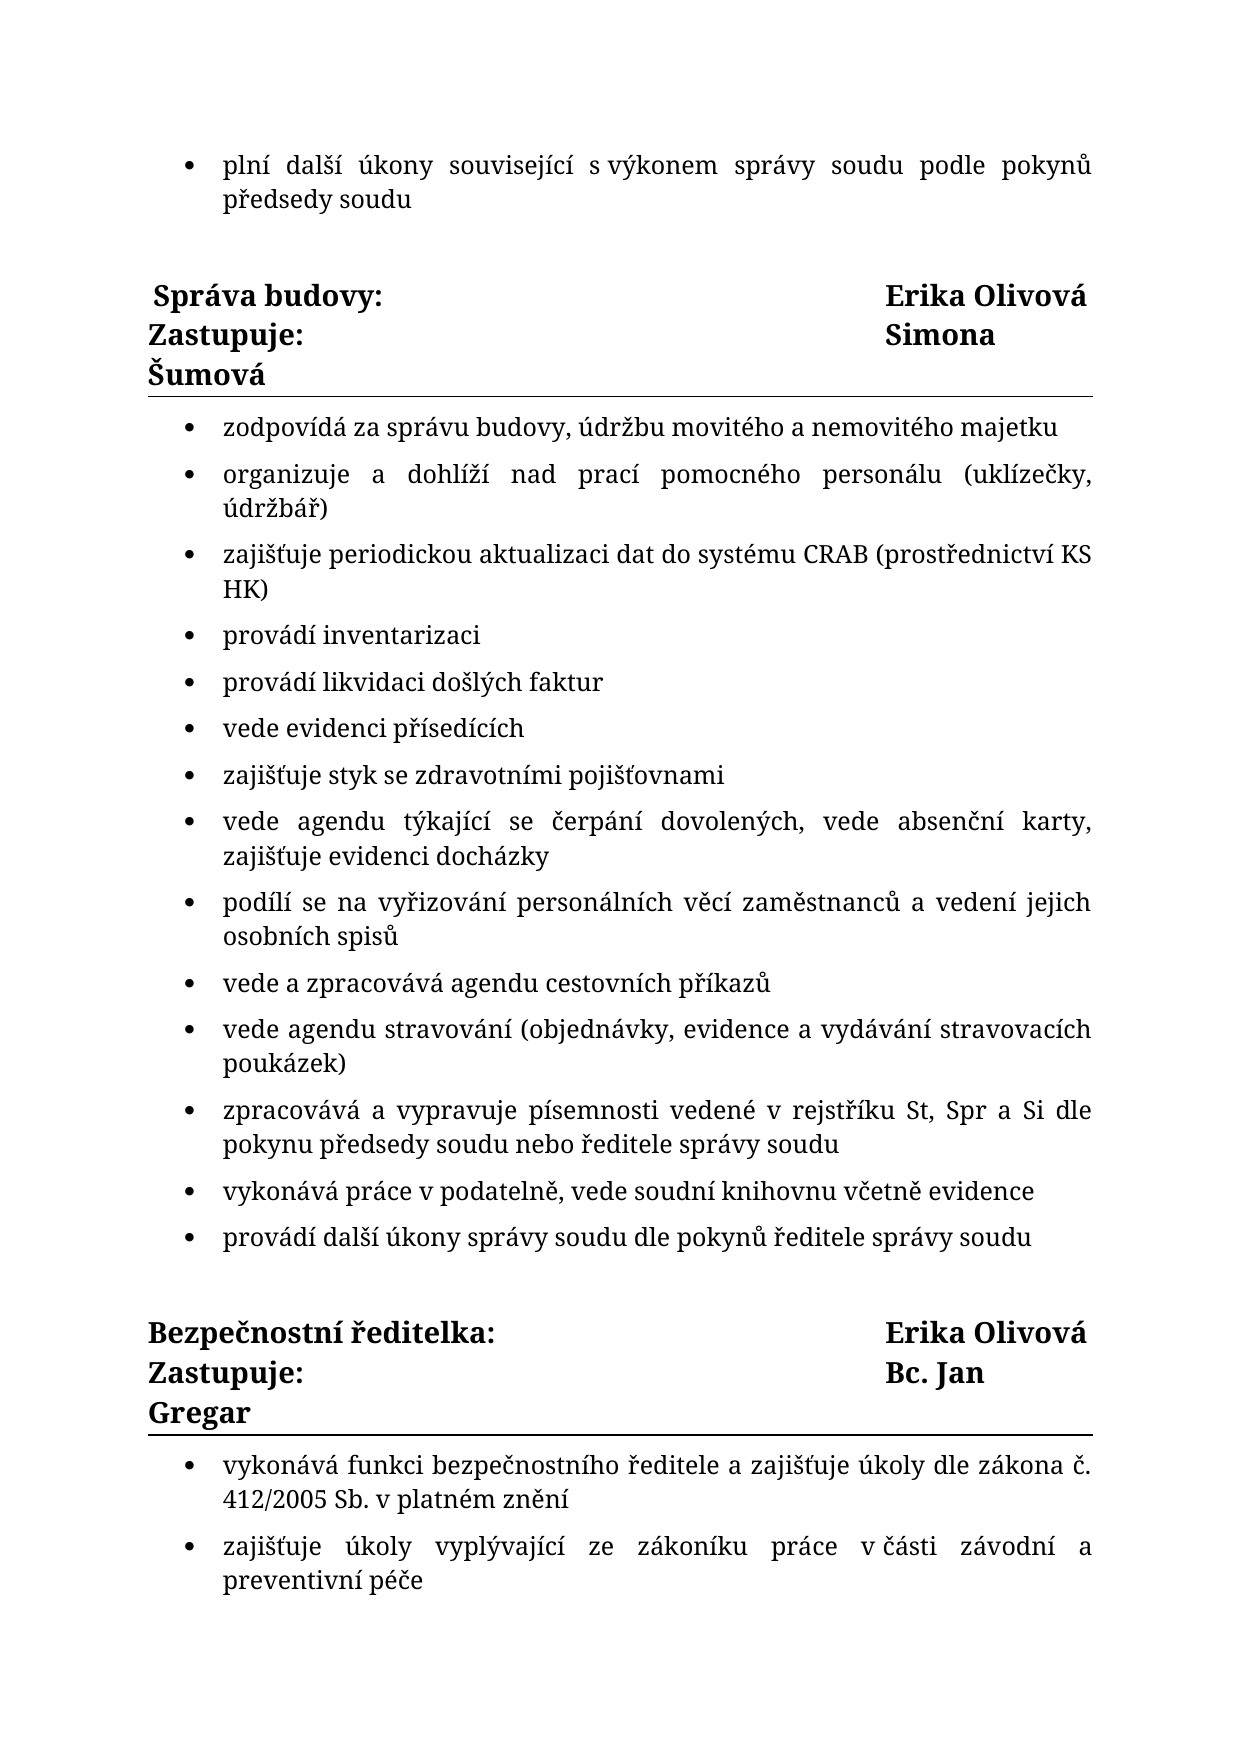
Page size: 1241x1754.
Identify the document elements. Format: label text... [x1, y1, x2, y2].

list provádí další úkony správy soudu dle pokynů ředitele správy soudu [185, 1220, 1093, 1254]
list vykonává funkci bezpečnostního ředitele a zajišťuje úkoly dle zákona č. 412/2005 Sb. v platném znění [185, 1448, 1093, 1516]
list podílí se na vyřizování personálních věcí zaměstnanců a vedení jejich osobních spisů [185, 885, 1093, 953]
list vykonává práce v podatelně, vede soudní knihovnu včetně evidence [185, 1173, 1093, 1207]
list zodpovídá za správu budovy, údržbu movitého a nemovitého majetku [185, 410, 1093, 444]
list zajišťuje periodickou aktualizaci dat do systému CRAB (prostřednictví KS HK) [185, 537, 1093, 605]
list zajišťuje úkoly vyplývající ze zákoníku práce v části závodní a preventivní péče [185, 1529, 1093, 1597]
list provádí likvidaci došlých faktur [185, 664, 1093, 698]
list Zastupuje: Simona Šumová [148, 314, 1093, 396]
list vede agendu týkající se čerpání dovolených, vede absenční karty, zajišťuje evidenci docházky [185, 804, 1093, 872]
list Správa budovy: Erika Olivová [148, 275, 1093, 314]
list Bezpečnostní ředitelka: Erika Olivová [148, 1313, 1093, 1352]
list Zastupuje: Bc. Jan Gregar [148, 1352, 1093, 1434]
list zajišťuje styk se zdravotními pojišťovnami [185, 757, 1093, 792]
list vede agendu stravování (objednávky, evidence a vydávání stravovacích poukázek) [185, 1012, 1093, 1080]
list plní další úkony související s výkonem správy soudu podle pokynů předsedy soudu [185, 148, 1093, 216]
list vede evidenci přísedících [185, 711, 1093, 745]
list zpracovává a vypravuje písemnosti vedené v rejstříku St, Spr a Si dle pokynu předsedy soudu nebo ředitele správy soudu [185, 1092, 1093, 1161]
list vede a zpracovává agendu cestovních příkazů [185, 965, 1093, 999]
list organizuje a dohlíží nad prací pomocného personálu (uklízečky, údržbář) [185, 457, 1093, 525]
list provádí inventarizaci [185, 618, 1093, 652]
